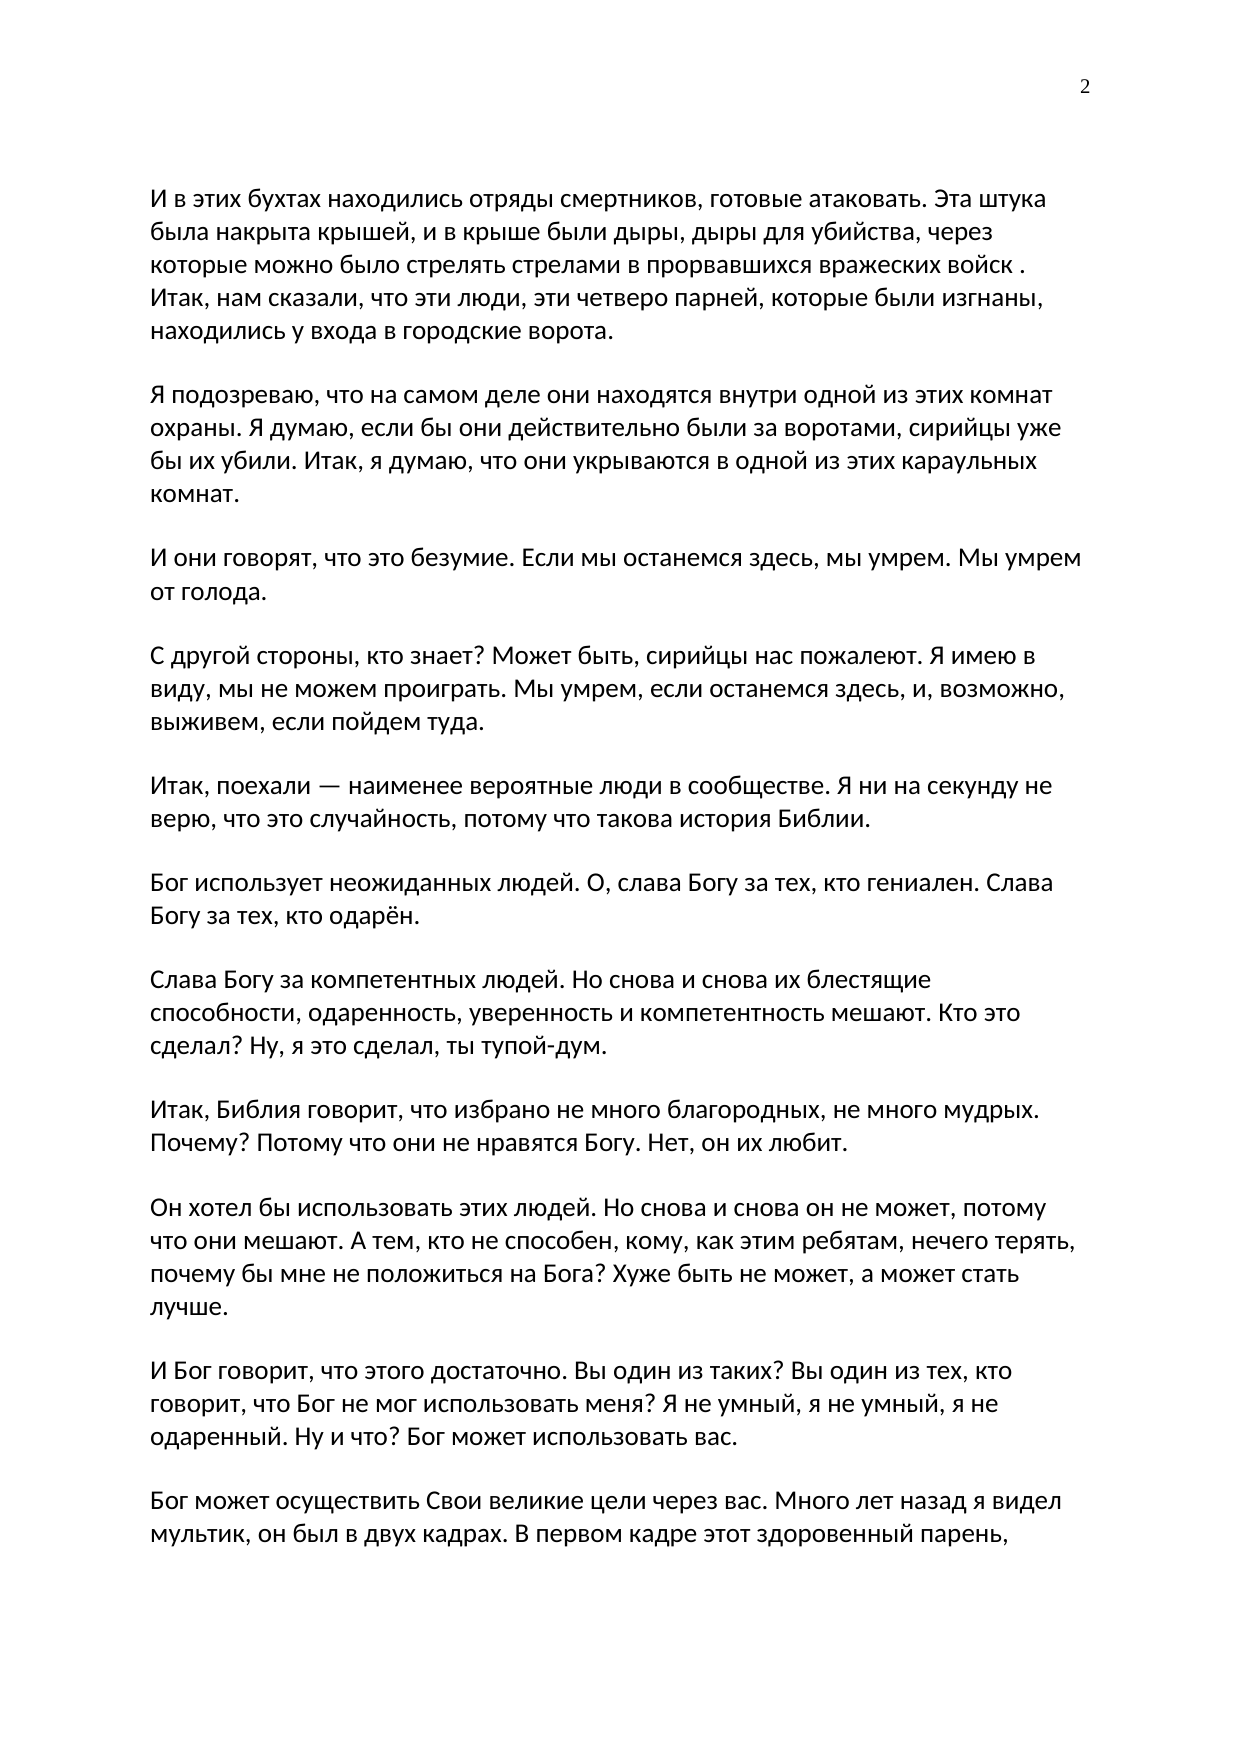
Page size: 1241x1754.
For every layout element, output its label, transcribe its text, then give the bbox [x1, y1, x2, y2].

text С другой стороны, кто знает? Может быть, сирийцы нас пожалеют. Я имею в виду, мы не можем проиграть. Мы умрем, если останемся здесь, и, возможно, выживем, если пойдем туда. [150, 638, 1090, 737]
text Итак, Библия говорит, что избрано не много благородных, не много мудрых. Почему? Потому что они не нравятся Богу. Нет, он их любит. [150, 1093, 1090, 1159]
text Слава Богу за компетентных людей. Но снова и снова их блестящие способности, одаренность, уверенность и компетентность мешают. Кто это сделал? Ну, я это сделал, ты тупой-дум. [150, 962, 1090, 1061]
text И в этих бухтах находились отряды смертников, готовые атаковать. Эта штука была накрыта крышей, и в крыше были дыры, дыры для убийства, через которые можно было стрелять стрелами в прорвавшихся вражеских войск . Итак, нам сказали, что эти люди, эти четверо парней, которые были изгнаны, находились у входа в городские ворота. [150, 181, 1090, 346]
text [150, 1483, 1090, 1549]
text Я подозреваю, что на самом деле они находятся внутри одной из этих комнат охраны. Я думаю, если бы они действительно были за воротами, сирийцы уже бы их убили. Итак, я думаю, что они укрываются в одной из этих караульных комнат. [150, 377, 1090, 509]
text И они говорят, что это безумие. Если мы останемся здесь, мы умрем. Мы умрем от голода. [150, 541, 1090, 607]
text Он хотел бы использовать этих людей. Но снова и снова он не может, потому что они мешают. А тем, кто не способен, кому, как этим ребятам, нечего терять, почему бы мне не положиться на Бога? Хуже быть не может, а может стать лучше. [150, 1190, 1090, 1322]
text Бог использует неожиданных людей. О, слава Богу за тех, кто гениален. Слава Богу за тех, кто одарён. [150, 865, 1090, 931]
text И Бог говорит, что этого достаточно. Вы один из таких? Вы один из тех, кто говорит, что Бог не мог использовать меня? Я не умный, я не умный, я не одаренный. Ну и что? Бог может использовать вас. [150, 1353, 1090, 1452]
text Итак, поехали — наименее вероятные люди в сообществе. Я ни на секунду не верю, что это случайность, потому что такова история Библии. [150, 768, 1090, 834]
